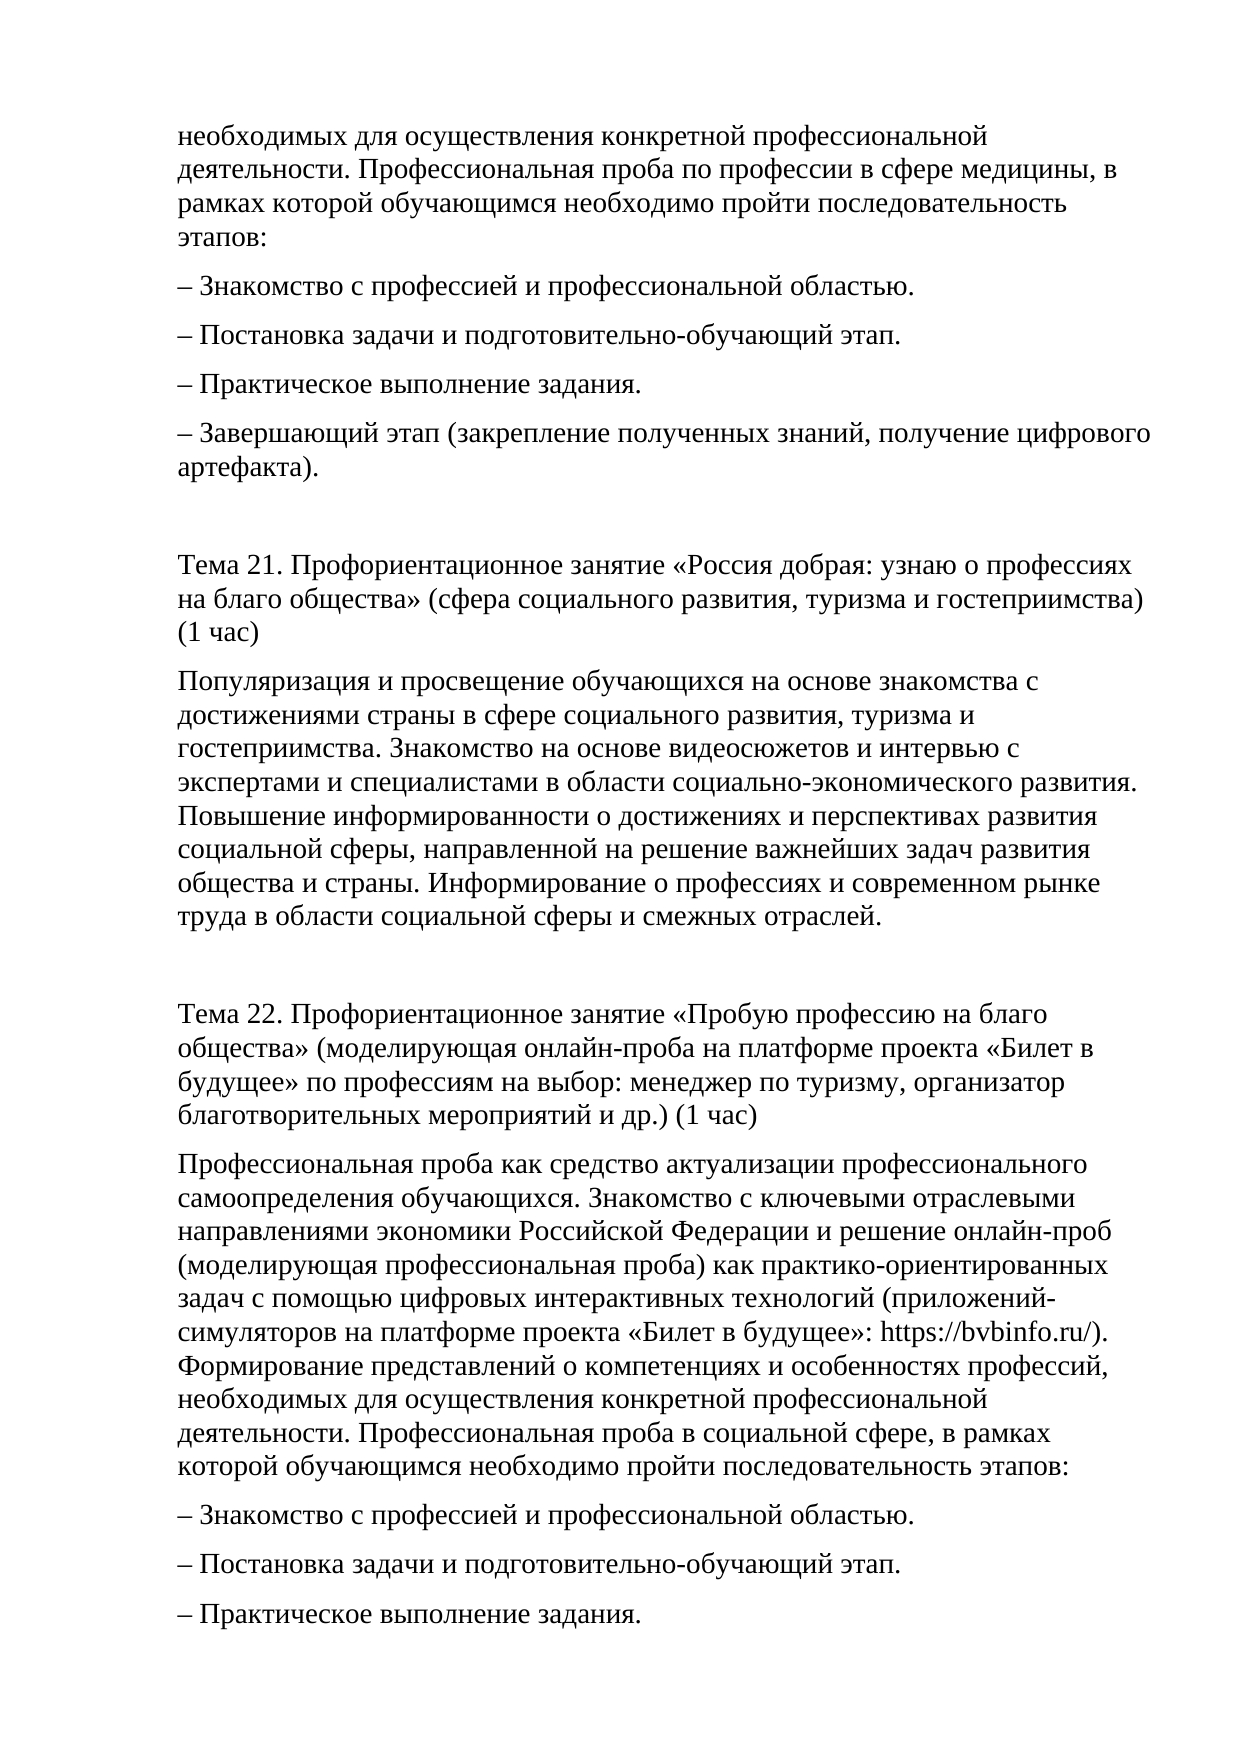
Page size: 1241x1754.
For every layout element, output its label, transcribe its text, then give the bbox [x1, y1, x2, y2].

text Тема 22. Профориентационное занятие «Пробую профессию на благо общества» (моделирующая онлайн-проба на платформе проекта «Билет в будущее» по профессиям на выбор: менеджер по туризму, организатор благотворительных мероприятий и др.) (1 час) [177, 997, 1152, 1131]
text Популяризация и просвещение обучающихся на основе знакомства с достижениями страны в сфере социального развития, туризма и гостеприимства. Знакомство на основе видеосюжетов и интервью с экспертами и специалистами в области социально-экономического развития. Повышение информированности о достижениях и перспективах развития социальной сферы, направленной на решение важнейших задач развития общества и страны. Информирование о профессиях и современном рынке труда в области социальной сферы и смежных отраслей. [177, 663, 1152, 932]
text ‒ Завершающий этап (закрепление полученных знаний, получение цифрового артефакта). [177, 415, 1152, 482]
text ‒ Знакомство с профессией и профессиональной областью. [177, 1497, 1152, 1531]
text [177, 118, 1152, 252]
text Тема 21. Профориентационное занятие «Россия добрая: узнаю о профессиях на благо общества» (сфера социального развития, туризма и гостеприимства) (1 час) [177, 547, 1152, 648]
text Профессиональная проба как средство актуализации профессионального самоопределения обучающихся. Знакомство с ключевыми отраслевыми направлениями экономики Российской Федерации и решение онлайн-проб (моделирующая профессиональная проба) как практико-ориентированных задач с помощью цифровых интерактивных технологий (приложений-симуляторов на платформе проекта «Билет в будущее»: https://bvbinfo.ru/). Формирование представлений о компетенциях и особенностях профессий, необходимых для осуществления конкретной профессиональной деятельности. Профессиональная проба в социальной сфере, в рамках которой обучающимся необходимо пройти последовательность этапов: [177, 1146, 1152, 1482]
text ‒ Постановка задачи и подготовительно-обучающий этап. [177, 317, 1152, 351]
text ‒ Постановка задачи и подготовительно-обучающий этап. [177, 1547, 1152, 1580]
text ‒ Практическое выполнение задания. [177, 366, 1152, 400]
text ‒ Практическое выполнение задания. [177, 1596, 1152, 1629]
text ‒ Знакомство с профессией и профессиональной областью. [177, 268, 1152, 301]
